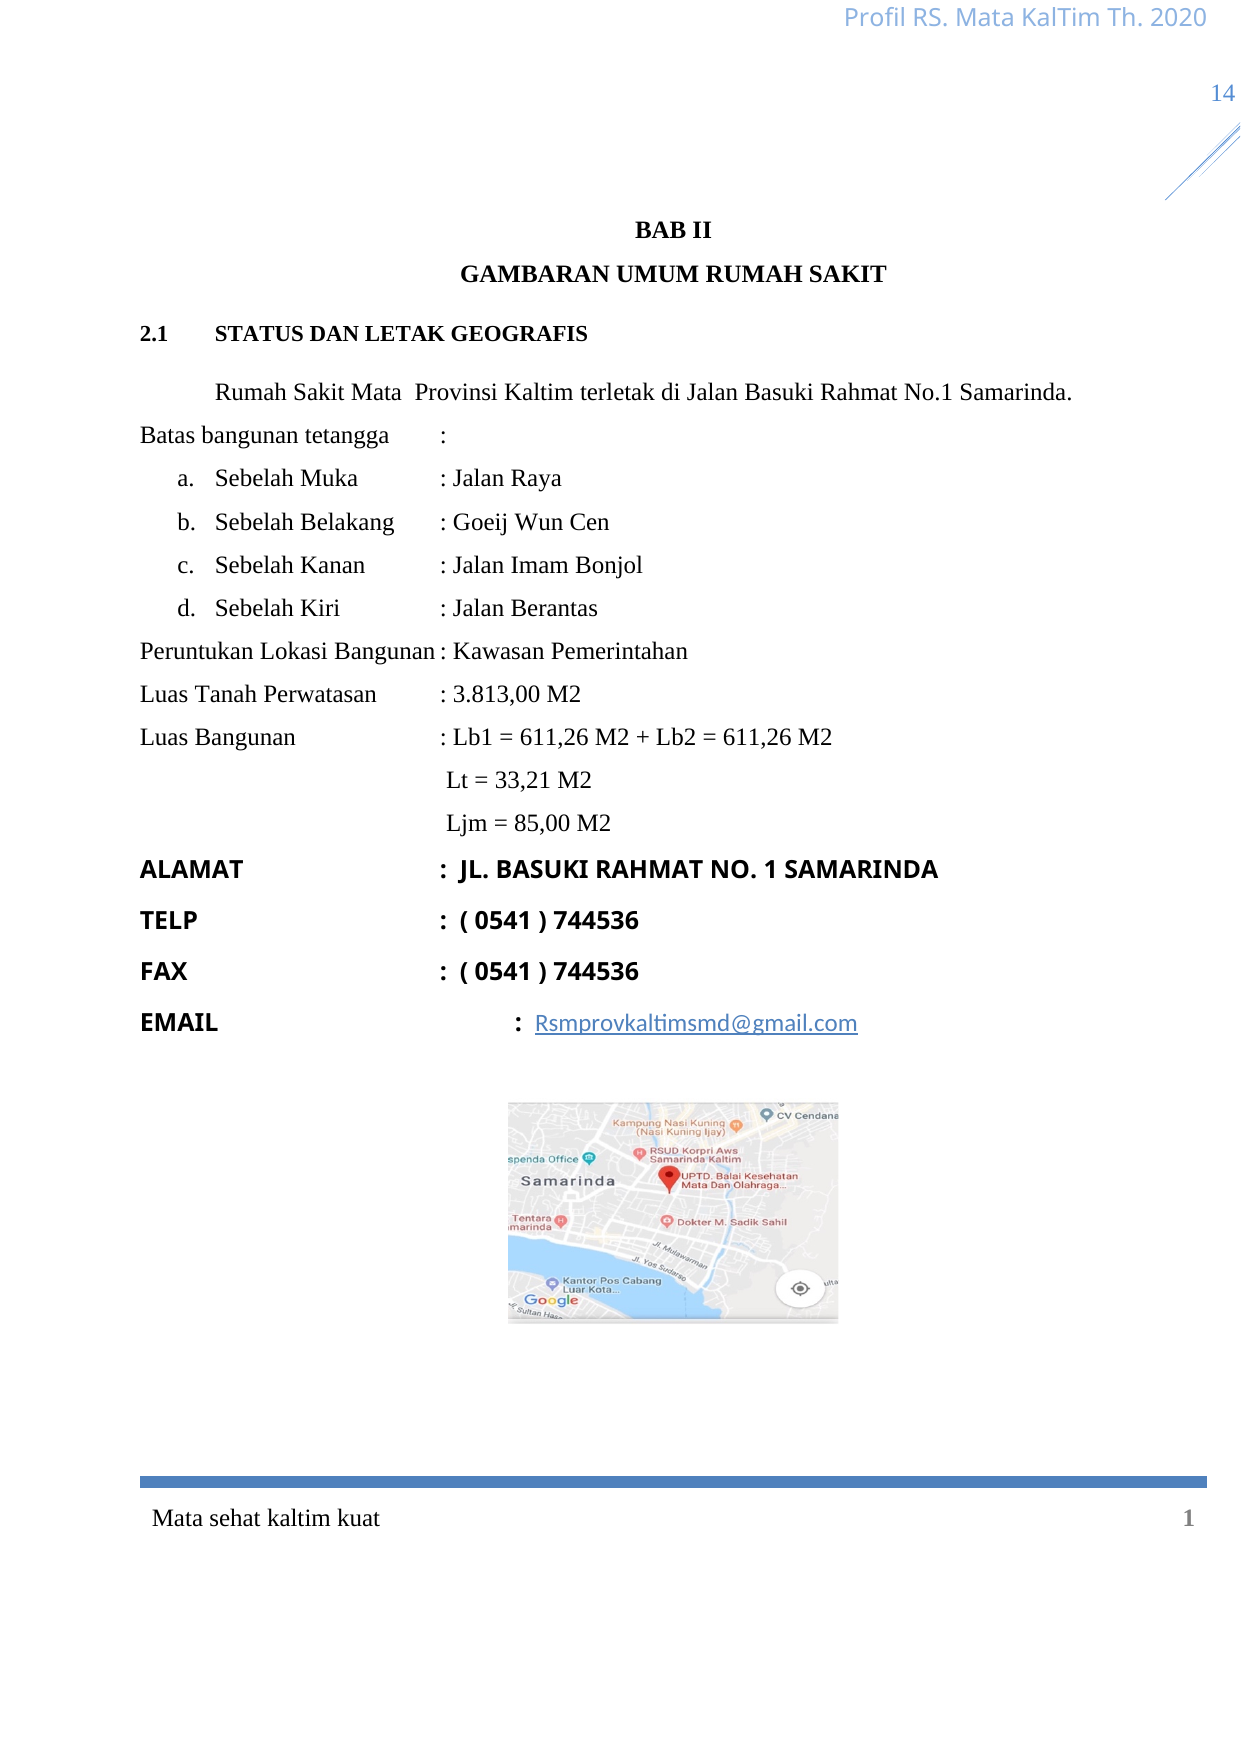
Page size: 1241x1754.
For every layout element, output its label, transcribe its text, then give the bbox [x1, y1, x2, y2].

text Rumah Sakit Mata Provinsi Kaltim terletak di Jalan Basuki Rahmat No.1 Samarinda. [139, 377, 1207, 406]
list Sebelah Muka : Jalan Raya [177, 463, 1207, 492]
list Luas Tanah Perwatasan : 3.813,00 M2 [139, 679, 1207, 708]
list Ljm = 85,00 M2 [139, 808, 1207, 837]
list FAX : ( 0541 ) 744536 [139, 954, 1207, 988]
list ALAMAT : JL. BASUKI RAHMAT NO. 1 SAMARINDA [139, 852, 1207, 886]
text GAMBARAN UMUM RUMAH SAKIT [139, 259, 1207, 287]
list TELP : ( 0541 ) 744536 [139, 903, 1207, 937]
table_cell 1 [1164, 121, 1241, 201]
picture [508, 1098, 839, 1325]
text BAB II [139, 216, 1207, 244]
text 2.1 STATUS DAN LETAK GEOGRAFIS [139, 320, 1207, 346]
list Sebelah Kanan : Jalan Imam Bonjol [177, 550, 1207, 578]
list Sebelah Kiri : Jalan Berantas [177, 593, 1207, 622]
list EMAIL : Rsmprovkaltimsmd@gmail.com [139, 1005, 1207, 1039]
list Peruntukan Lokasi Bangunan : Kawasan Pemerintahan [139, 636, 1207, 665]
list Batas bangunan tetangga : [139, 420, 1207, 449]
list Luas Bangunan : Lb1 = 611,26 M2 + Lb2 = 611,26 M2 [139, 722, 1207, 751]
list Sebelah Belakang : Goeij Wun Cen [177, 507, 1207, 535]
list Lt = 33,21 M2 [139, 765, 1207, 794]
